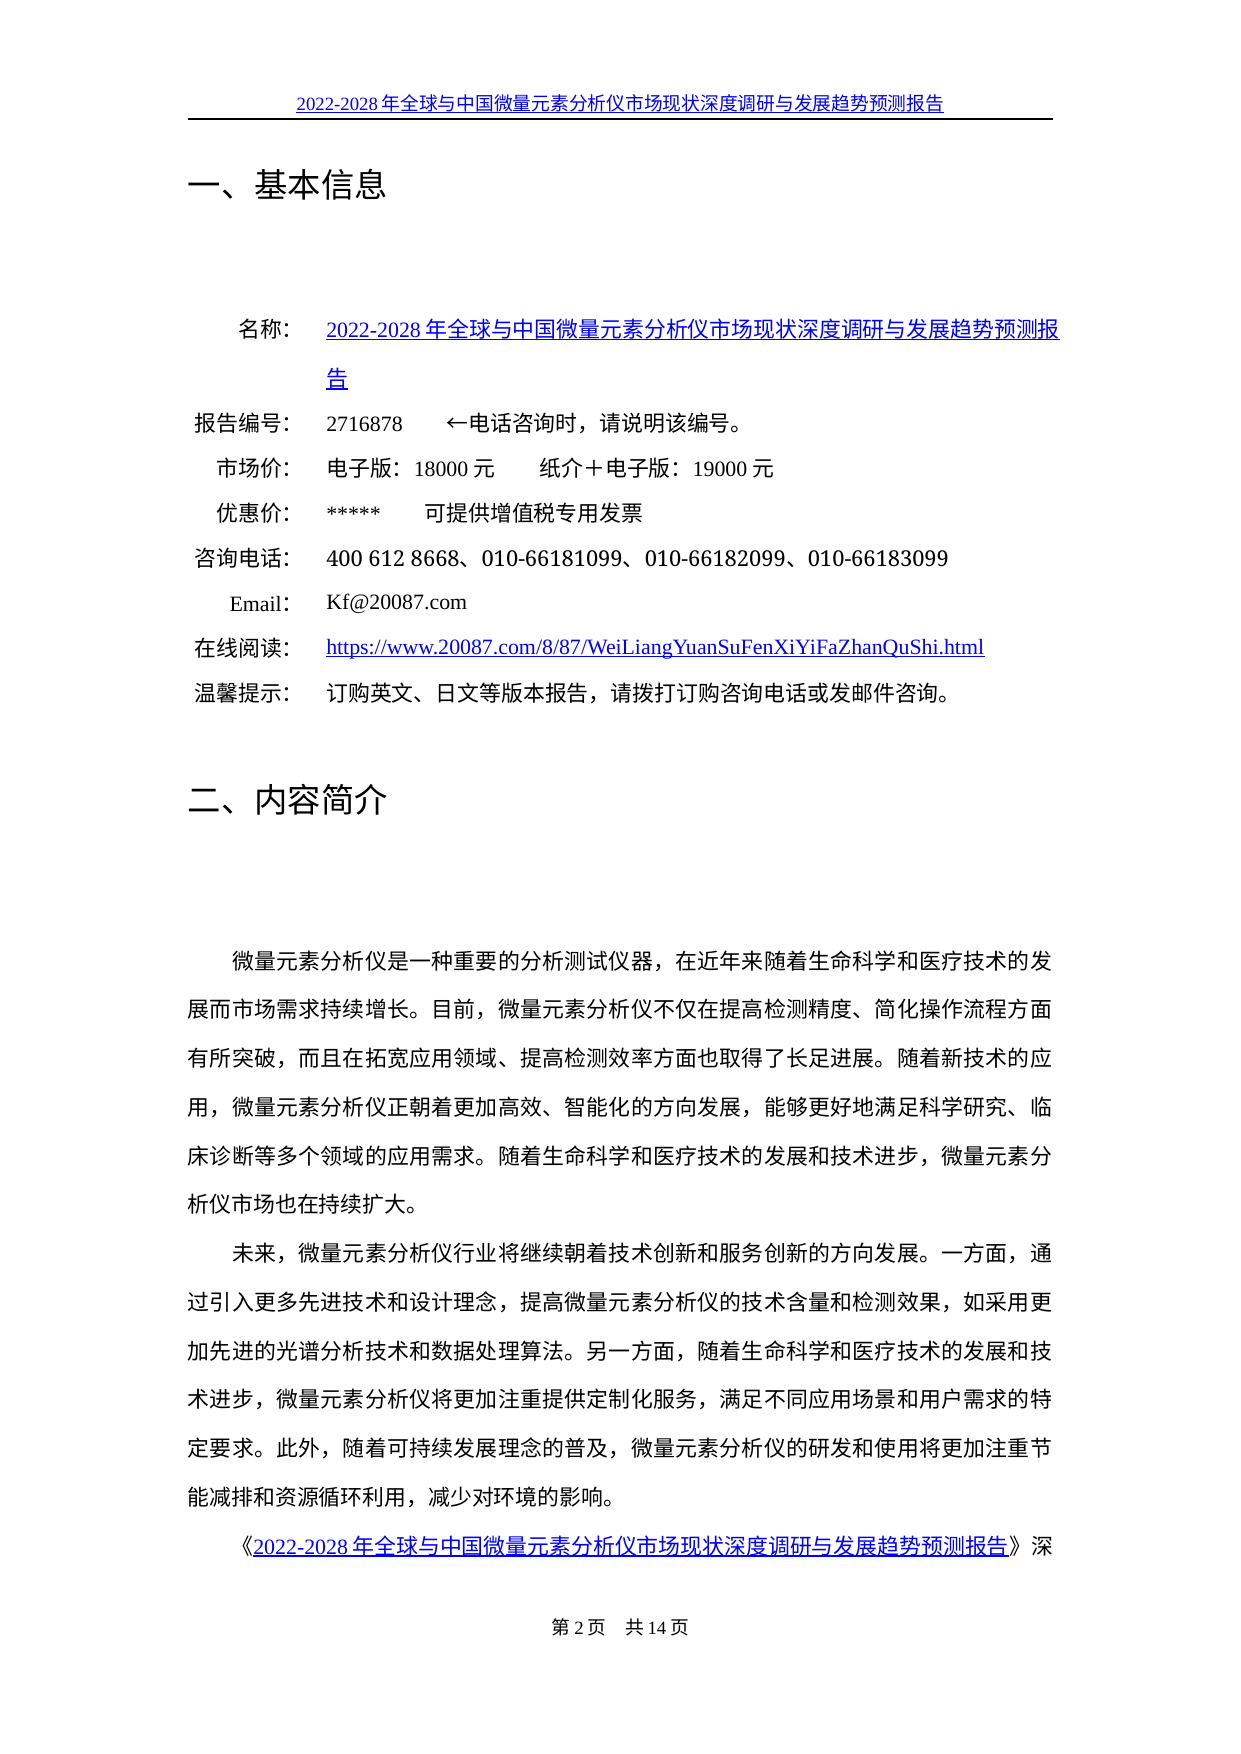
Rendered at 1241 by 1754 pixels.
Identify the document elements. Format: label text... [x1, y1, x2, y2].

table_cell 400 612 8668、010-66181099、010-66182099、010-66183099 [315, 540, 1073, 585]
table_cell 温馨提示： [167, 675, 315, 720]
table_cell 市场价： [167, 450, 315, 495]
table_cell Email： [167, 585, 315, 630]
table_cell 咨询电话： [167, 540, 315, 585]
table_cell 电子版：18000 元 纸介＋电子版：19000 元 [315, 450, 1073, 495]
table_cell 订购英文、日文等版本报告，请拨打订购咨询电话或发邮件咨询。 [315, 675, 1073, 720]
title 一、基本信息 [187, 150, 1053, 215]
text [187, 943, 1053, 1561]
table_header 名称： [167, 312, 315, 405]
table_cell ***** 可提供增值税专用发票 [315, 495, 1073, 540]
table_cell 优惠价： [167, 495, 315, 540]
table_cell 报告编号： [167, 405, 315, 450]
table_cell [315, 630, 1073, 675]
title 二、内容简介 [187, 766, 1053, 831]
table_header 2022-2028年全球与中国微量元素分析仪市场现状深度调研与发展趋势预测报告 [315, 312, 1073, 405]
table_cell 在线阅读： [167, 630, 315, 675]
table_cell 2716878 ←电话咨询时，请说明该编号。 [315, 405, 1073, 450]
table_cell Kf@20087.com [315, 585, 1073, 630]
